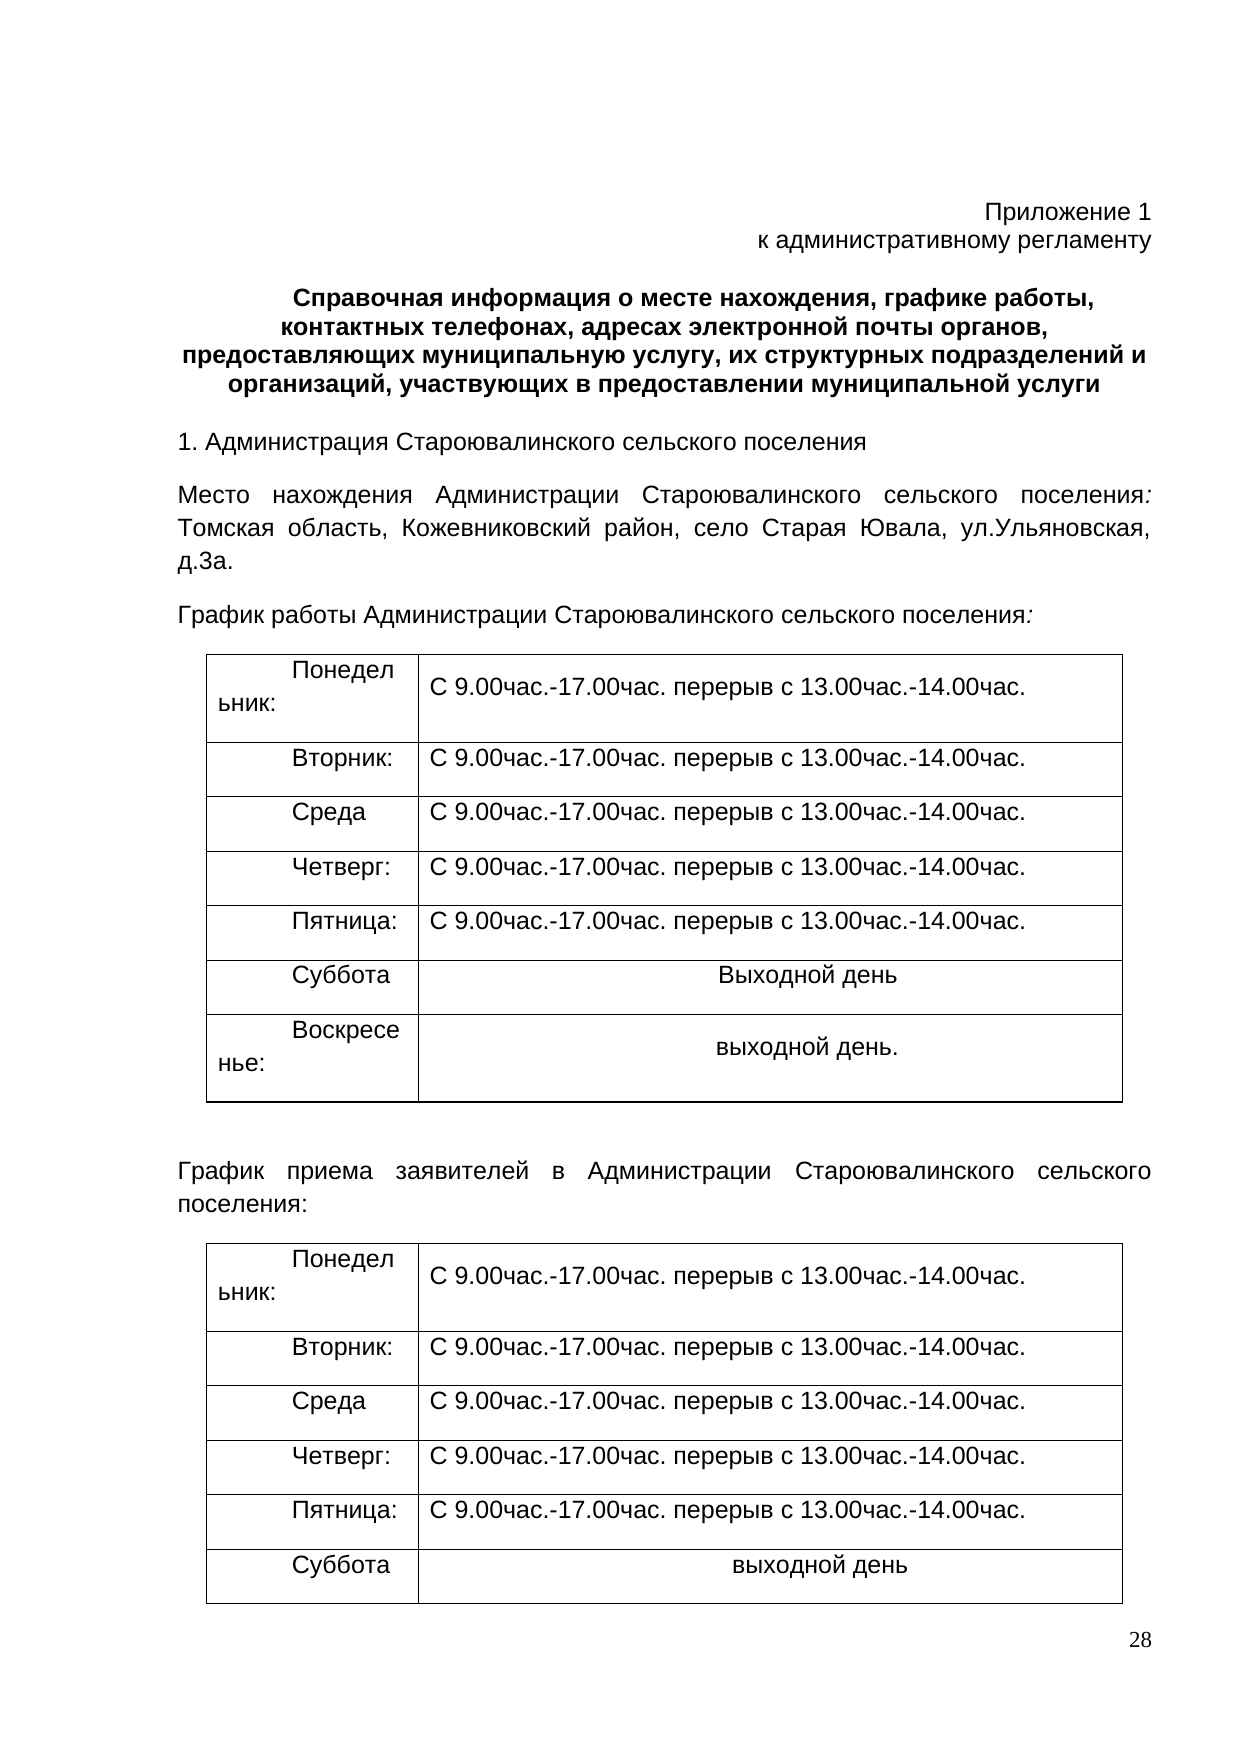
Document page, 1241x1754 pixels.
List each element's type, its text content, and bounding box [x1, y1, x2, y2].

table_cell Четверг: [207, 1441, 418, 1494]
table_cell Среда [207, 1386, 418, 1440]
table_cell Пятница: [207, 906, 418, 959]
table_cell Суббота [207, 961, 418, 1014]
text Приложение 1 [177, 196, 1152, 225]
table_cell Пятница: [207, 1495, 418, 1549]
table_cell выходной день. [419, 1015, 1122, 1101]
table_cell С 9.00час.-17.00час. перерыв с 13.00час.-14.00час. [419, 743, 1122, 796]
table_cell С 9.00час.-17.00час. перерыв с 13.00час.-14.00час. [419, 1386, 1122, 1440]
table_cell С 9.00час.-17.00час. перерыв с 13.00час.-14.00час. [419, 797, 1122, 851]
table_header Понедельник: [207, 655, 418, 742]
table_cell Среда [207, 797, 418, 851]
table_cell Четверг: [207, 852, 418, 905]
text График работы Администрации Староювалинского сельского поселения: [177, 600, 1152, 629]
table_cell Суббота [207, 1550, 418, 1603]
table_cell С 9.00час.-17.00час. перерыв с 13.00час.-14.00час. [419, 852, 1122, 905]
table_header С 9.00час.-17.00час. перерыв с 13.00час.-14.00час. [419, 655, 1122, 742]
table_cell С 9.00час.-17.00час. перерыв с 13.00час.-14.00час. [419, 906, 1122, 959]
table_cell Воскресенье: [207, 1015, 418, 1101]
table_cell Выходной день [419, 961, 1122, 1014]
table_cell выходной день [419, 1550, 1122, 1603]
table_cell С 9.00час.-17.00час. перерыв с 13.00час.-14.00час. [419, 1495, 1122, 1549]
table_cell Вторник: [207, 1332, 418, 1385]
text 1. Администрация Староювалинского сельского поселения [177, 426, 1152, 455]
table_cell С 9.00час.-17.00час. перерыв с 13.00час.-14.00час. [419, 1332, 1122, 1385]
table_header Понедельник: [207, 1244, 418, 1331]
text График приема заявителей в Администрации Староювалинского сельского поселения: [177, 1156, 1152, 1218]
table_cell С 9.00час.-17.00час. перерыв с 13.00час.-14.00час. [419, 1441, 1122, 1494]
text к административному регламенту [177, 225, 1152, 254]
table_cell Вторник: [207, 743, 418, 796]
text Место нахождения Администрации Староювалинского сельского поселения: Томская область, Кожевниковский район, село Старая Ювала, ул.Ульяновская, д.3а. [177, 480, 1152, 575]
table_header С 9.00час.-17.00час. перерыв с 13.00час.-14.00час. [419, 1244, 1122, 1331]
text Справочная информация о месте нахождения, графике работы, контактных телефонах, адресах электронной почты органов, предоставляющих муниципальную услугу, их структурных подразделений и организаций, участвующих в предоставлении муниципальной услуги [177, 283, 1152, 398]
